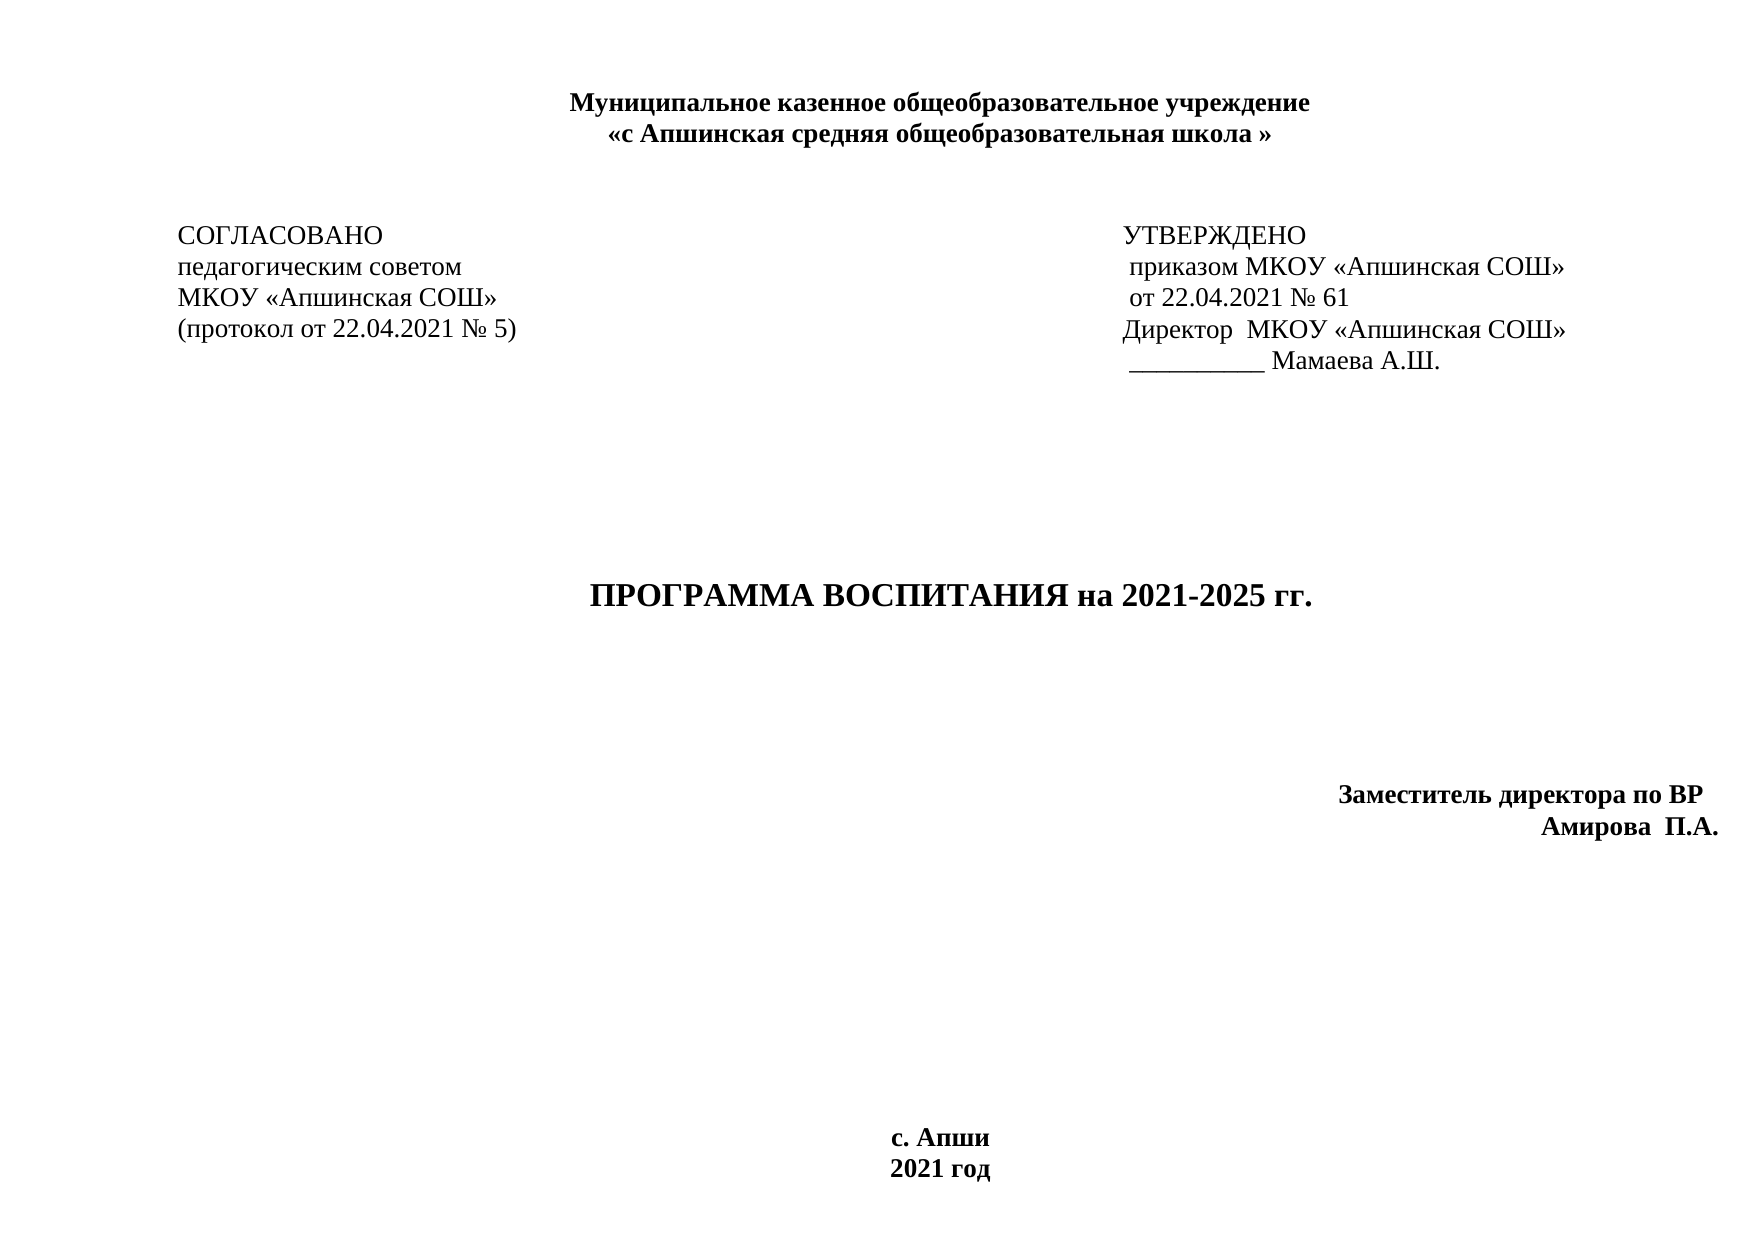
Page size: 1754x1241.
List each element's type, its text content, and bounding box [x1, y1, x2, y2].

table_header УТВЕРЖДЕНО приказом МКОУ «Апшинская СОШ» от 22.04.2021 № 61 Директор МКОУ «Апшинская СОШ» __________ Мамаева А.Ш. [1115, 211, 1754, 383]
text 2021 год [263, 1152, 1618, 1183]
title ПРОГРАММА ВОСПИТАНИЯ на 2021-2025 гг. [89, 575, 1448, 613]
subtitle Муниципальное казенное общеобразовательное учреждение [262, 87, 1618, 118]
table_header СОГЛАСОВАНО педагогическим советом МКОУ «Апшинская СОШ» (протокол от 22.04.2021 № 5) [170, 211, 1115, 383]
text с. Апши [263, 1121, 1618, 1152]
subtitle Заместитель директора по ВР [89, 778, 1719, 809]
text «с Апшинская средняя общеобразовательная школа » [262, 118, 1618, 149]
text Амирова П.А. [89, 810, 1719, 841]
